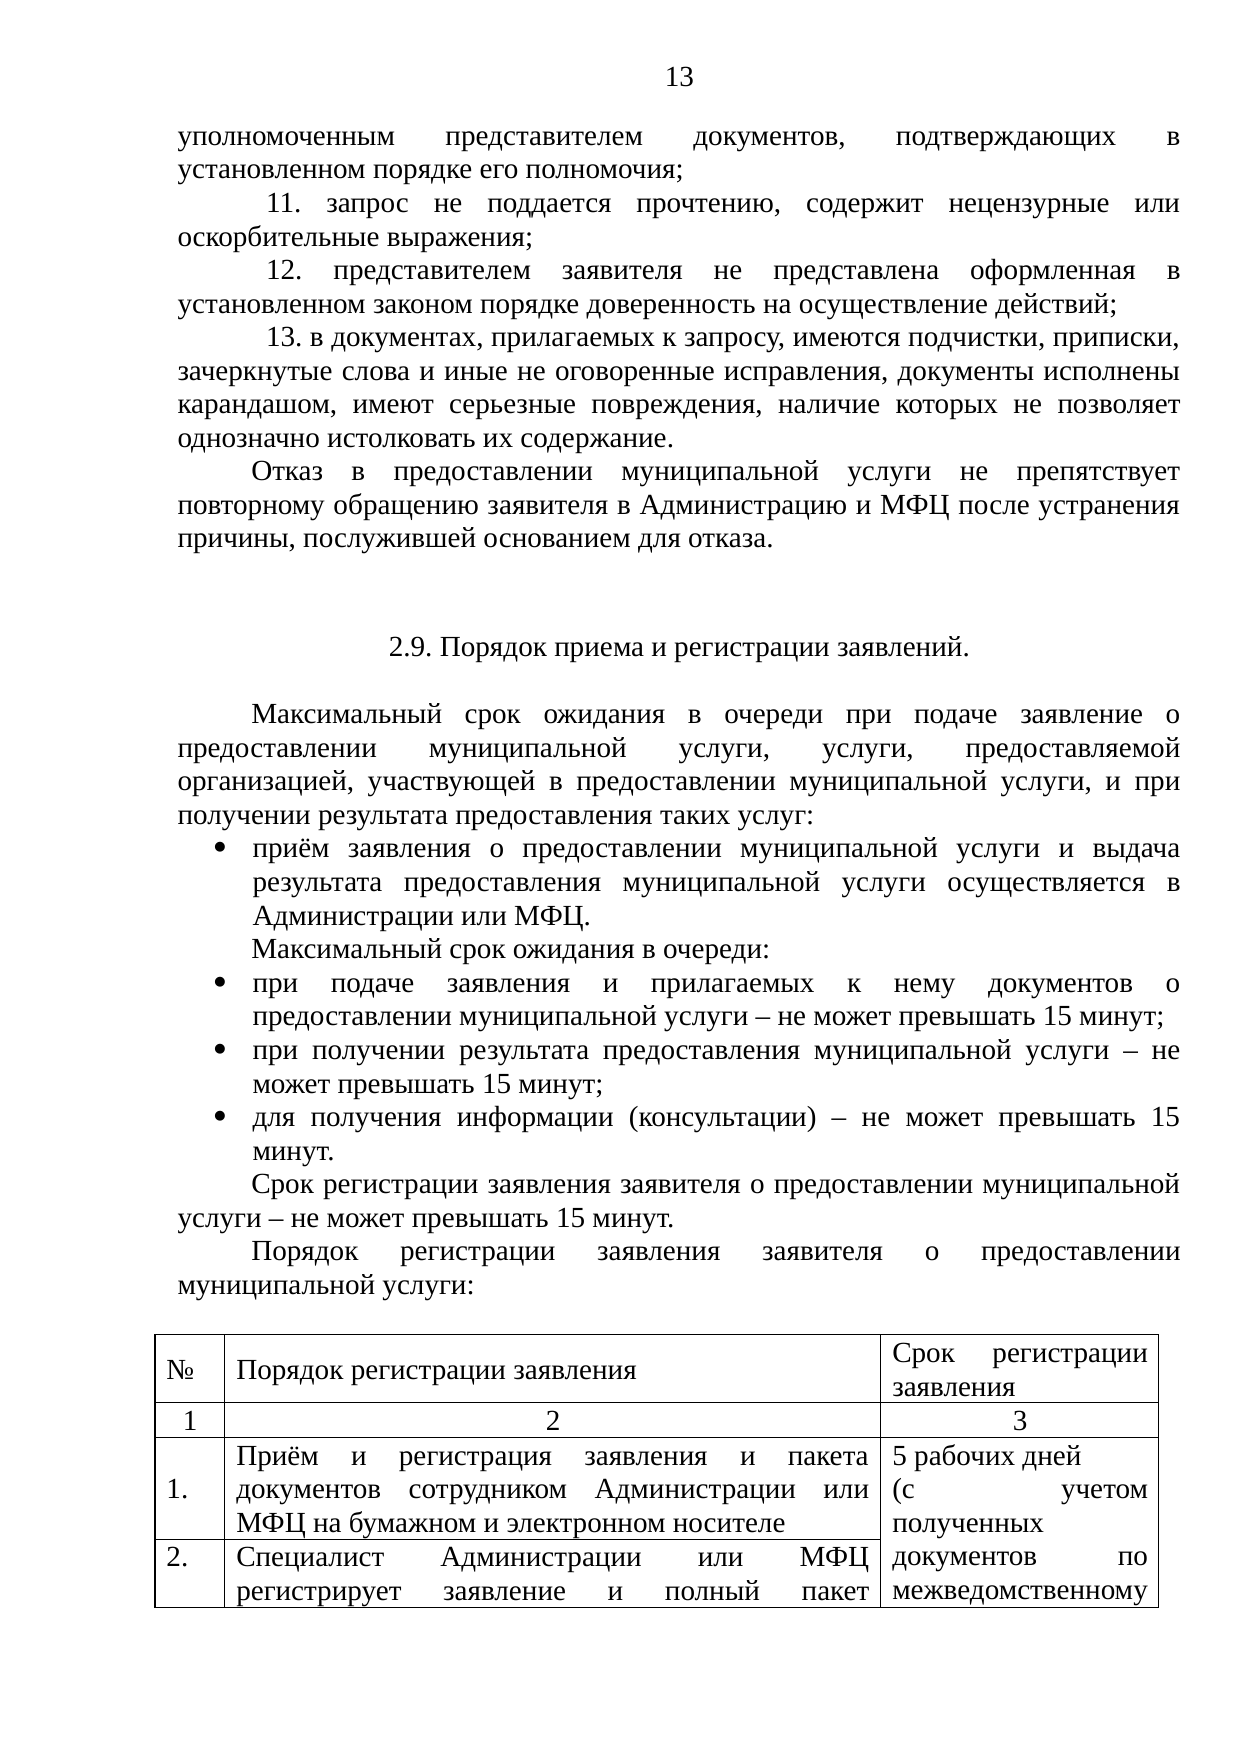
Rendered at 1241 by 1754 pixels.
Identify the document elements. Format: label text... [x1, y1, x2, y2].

list при подаче заявления и прилагаемых к нему документов о предоставлении муниципальной услуги – не может превышать 15 минут; [215, 965, 1181, 1032]
table_cell Приём и регистрация заявления и пакета документов сотрудником Администрации или МФЦ на бумажном и электронном носителе [225, 1438, 880, 1538]
text Срок регистрации заявления заявителя о предоставлении муниципальной услуги – не может превышать 15 минут. [177, 1166, 1181, 1233]
table_cell 1. [156, 1438, 224, 1538]
text Максимальный срок ожидания в очереди при подаче заявление о предоставлении муниципальной услуги, услуги, предоставляемой организацией, участвующей в предоставлении муниципальной услуги, и при получении результата предоставления таких услуг: [177, 696, 1181, 831]
list при получении результата предоставления муниципальной услуги – не может превышать 15 минут; [215, 1032, 1181, 1099]
list для получения информации (консультации) – не может превышать 15 минут. [215, 1099, 1181, 1166]
table_cell 2 [225, 1403, 880, 1437]
table_cell 3 [881, 1403, 1158, 1437]
text Максимальный срок ожидания в очереди: [177, 931, 1181, 965]
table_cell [225, 1540, 880, 1607]
text Отказ в предоставлении муниципальной услуги не препятствует повторному обращению заявителя в Администрацию и МФЦ после устранения причины, послужившей основанием для отказа. [177, 453, 1181, 554]
table_cell 5 рабочих дней (с учетом полученных документов по межведомственному запросу) [881, 1438, 1158, 1607]
text Порядок регистрации заявления заявителя о предоставлении муниципальной услуги: [177, 1233, 1181, 1301]
text 12. представителем заявителя не представлена оформленная в установленном законом порядке доверенность на осуществление действий; [177, 252, 1181, 319]
text 11. запрос не поддается прочтению, содержит нецензурные или оскорбительные выражения; [177, 185, 1181, 252]
text 13. в документах, прилагаемых к запросу, имеются подчистки, приписки, зачеркнутые слова и иные не оговоренные исправления, документы исполнены карандашом, имеют серьезные повреждения, наличие которых не позволяет однозначно истолковать их содержание. [177, 319, 1181, 453]
table_header Срок регистрации заявления [881, 1335, 1158, 1402]
table_header Порядок регистрации заявления [225, 1335, 880, 1402]
table_header № [156, 1335, 224, 1402]
table_cell 2. [156, 1540, 224, 1607]
subtitle 2.9. Порядок приема и регистрации заявлений. [177, 629, 1181, 663]
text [177, 118, 1181, 185]
table_cell 1 [156, 1403, 224, 1437]
list приём заявления о предоставлении муниципальной услуги и выдача результата предоставления муниципальной услуги осуществляется в Администрации или МФЦ. [215, 831, 1181, 931]
